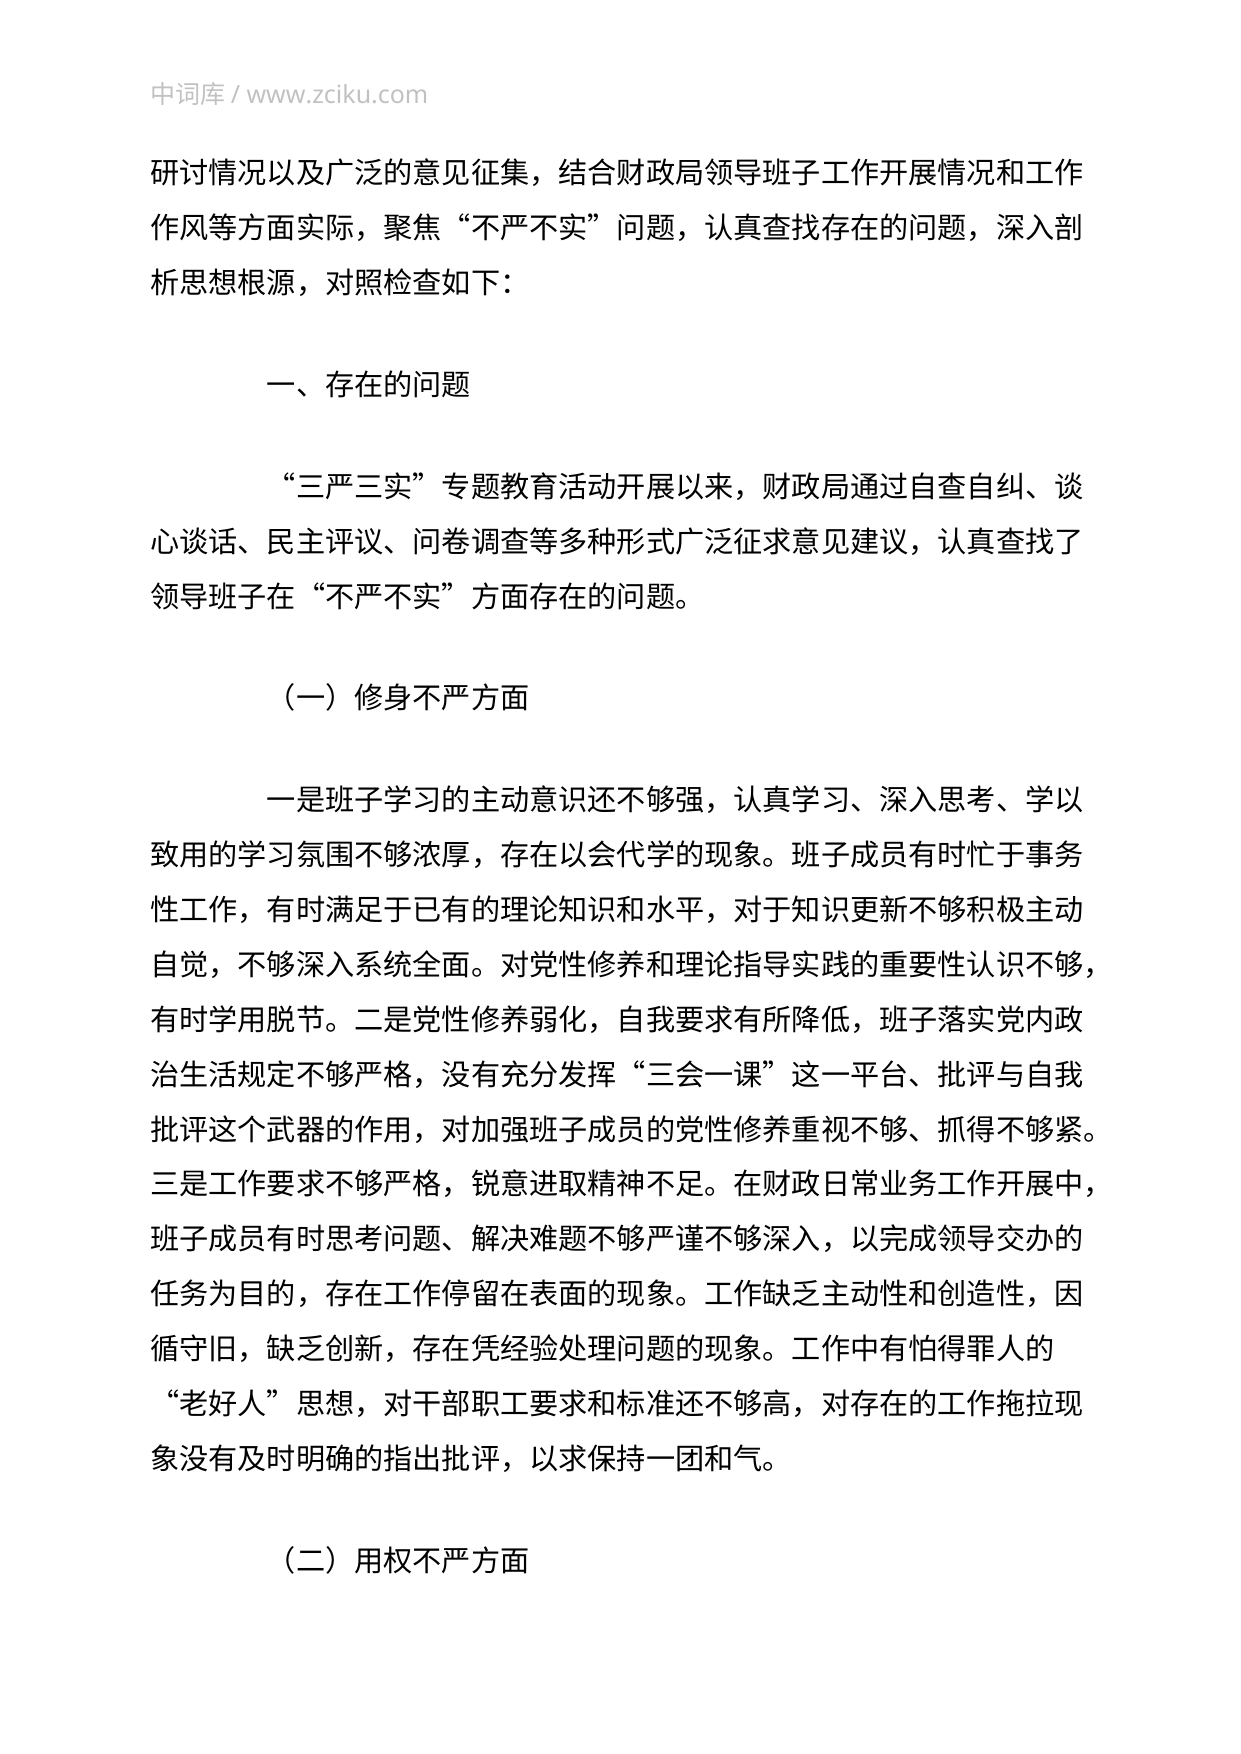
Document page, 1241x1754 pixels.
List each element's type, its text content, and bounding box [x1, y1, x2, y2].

text 一是班子学习的主动意识还不够强，认真学习、深入思考、学以致用的学习氛围不够浓厚，存在以会代学的现象。班子成员有时忙于事务性工作，有时满足于已有的理论知识和水平，对于知识更新不够积极主动自觉，不够深入系统全面。对党性修养和理论指导实践的重要性认识不够，有时学用脱节。二是党性修养弱化，自我要求有所降低，班子落实党内政治生活规定不够严格，没有充分发挥“三会一课”这一平台、批评与自我批评这个武器的作用，对加强班子成员的党性修养重视不够、抓得不够紧。三是工作要求不够严格，锐意进取精神不足。在财政日常业务工作开展中，班子成员有时思考问题、解决难题不够严谨不够深入，以完成领导交办的任务为目的，存在工作停留在表面的现象。工作缺乏主动性和创造性，因循守旧，缺乏创新，存在凭经验处理问题的现象。工作中有怕得罪人的“老好人”思想，对干部职工要求和标准还不够高，对存在的工作拖拉现象没有及时明确的指出批评，以求保持一团和气。 [150, 777, 1090, 1478]
text “三严三实”专题教育活动开展以来，财政局通过自查自纠、谈心谈话、民主评议、问卷调查等多种形式广泛征求意见建议，认真查找了领导班子在“不严不实”方面存在的问题。 [150, 463, 1090, 615]
text （一）修身不严方面 [150, 675, 1090, 717]
text 一、存在的问题 [150, 362, 1090, 404]
text （二）用权不严方面 [150, 1537, 1090, 1579]
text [150, 150, 1090, 302]
